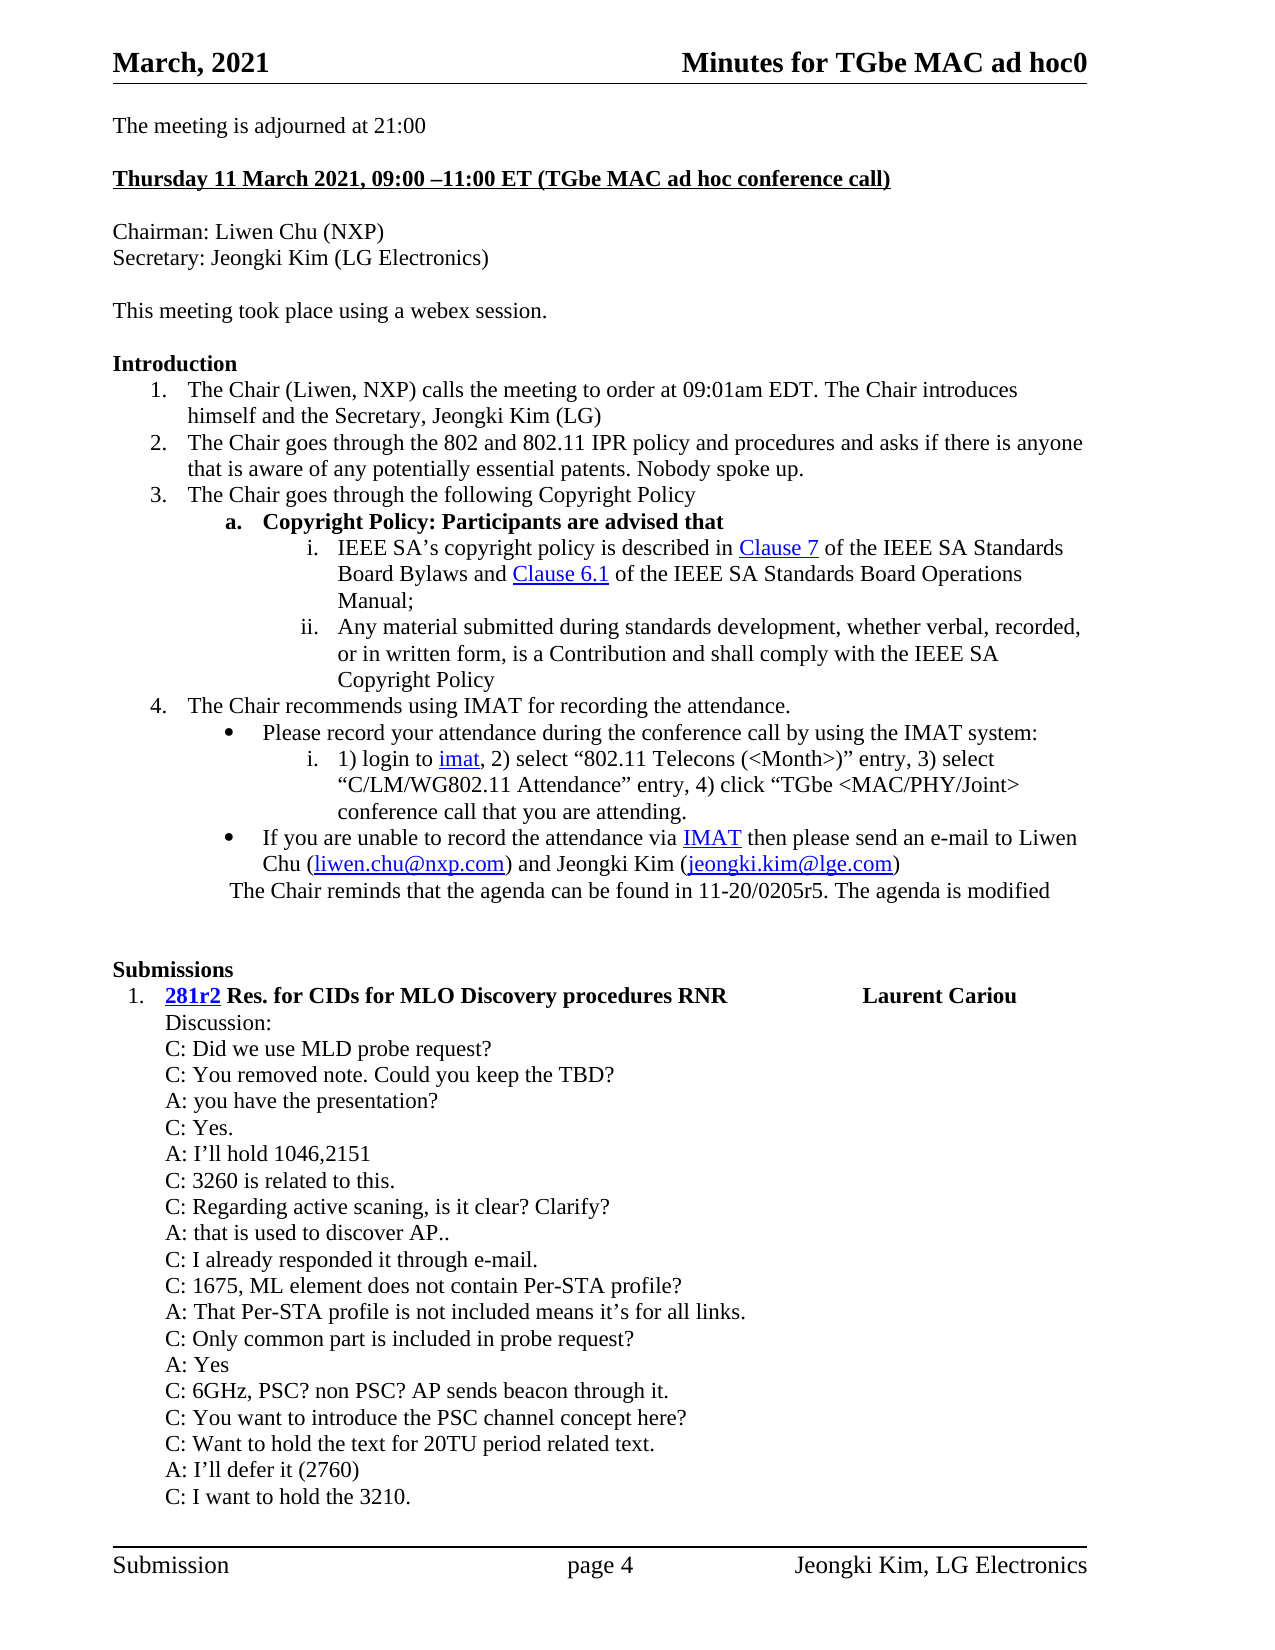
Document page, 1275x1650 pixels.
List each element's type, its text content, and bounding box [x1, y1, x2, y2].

list C: 3260 is related to this. [165, 1167, 1087, 1193]
list C: Want to hold the text for 20TU period related text. [165, 1430, 1087, 1457]
list A: I’ll hold 1046,2151 [165, 1140, 1087, 1167]
text The Chair reminds that the agenda can be found in 11-20/0205r5. The agenda is modified [229, 877, 1087, 903]
list C: Yes. [165, 1114, 1087, 1140]
list Copyright Policy: Participants are advised that [225, 508, 1087, 534]
list IEEE SA’s copyright policy is described in Clause 7 of the IEEE SA Standards Board Bylaws and Clause 6.1 of the IEEE SA Standards Board Operations Manual; [319, 534, 1087, 613]
list Discussion: [165, 1008, 1087, 1035]
list The Chair (Liwen, NXP) calls the meeting to order at 09:01am EDT. The Chair introduces himself and the Secretary, Jeongki Kim (LG) [150, 376, 1087, 429]
list A: that is used to discover AP.. [165, 1219, 1087, 1246]
list A: you have the presentation? [165, 1088, 1087, 1114]
list C: 6GHz, PSC? non PSC? AP sends beacon through it. [165, 1377, 1087, 1404]
list C: Did we use MLD probe request? [165, 1035, 1087, 1061]
list C: 1675, ML element does not contain Per-STA profile? [165, 1272, 1087, 1298]
text Thursday 11 March 2021, 09:00 –11:00 ET (TGbe MAC ad hoc conference call) [112, 165, 1087, 192]
text Secretary: Jeongki Kim (LG Electronics) [112, 244, 1087, 271]
text Chairman: Liwen Chu (NXP) [112, 218, 1087, 244]
list Any material submitted during standards development, whether verbal, recorded, or in written form, is a Contribution and shall comply with the IEEE SA Copyright Policy [319, 613, 1087, 692]
text This meeting took place using a webex session. [112, 297, 1087, 323]
list C: I already responded it through e-mail. [165, 1246, 1087, 1272]
list 1) login to imat, 2) select “802.11 Telecons (<Month>)” entry, 3) select “C/LM/WG802.11 Attendance” entry, 4) click “TGbe <MAC/PHY/Joint> conference call that you are attending. [319, 745, 1087, 824]
text Submissions [112, 956, 1087, 982]
list A: That Per-STA profile is not included means it’s for all links. [165, 1298, 1087, 1325]
text Introduction [112, 350, 1087, 376]
list The Chair goes through the 802 and 802.11 IPR policy and procedures and asks if there is anyone that is aware of any potentially essential patents. Nobody spoke up. [150, 429, 1087, 481]
list 281r2 Res. for CIDs for MLO Discovery procedures RNR Laurent Cariou [127, 982, 1087, 1008]
list Please record your attendance during the conference call by using the IMAT system: [225, 719, 1087, 745]
list C: You removed note. Could you keep the TBD? [165, 1061, 1087, 1088]
list A: Yes [165, 1351, 1087, 1377]
list The Chair recommends using IMAT for recording the attendance. [150, 692, 1087, 719]
list If you are unable to record the attendance via IMAT then please send an e-mail to Liwen Chu (liwen.chu@nxp.com) and Jeongki Kim (jeongki.kim@lge.com) [225, 824, 1087, 877]
list A: I’ll defer it (2760) [165, 1457, 1087, 1483]
list The Chair goes through the following Copyright Policy [150, 481, 1087, 508]
list C: Only common part is included in probe request? [165, 1325, 1087, 1351]
text The meeting is adjourned at 21:00 [112, 112, 1087, 139]
list C: I want to hold the 3210. [165, 1483, 1087, 1509]
list C: You want to introduce the PSC channel concept here? [165, 1404, 1087, 1430]
list C: Regarding active scaning, is it clear? Clarify? [165, 1193, 1087, 1219]
